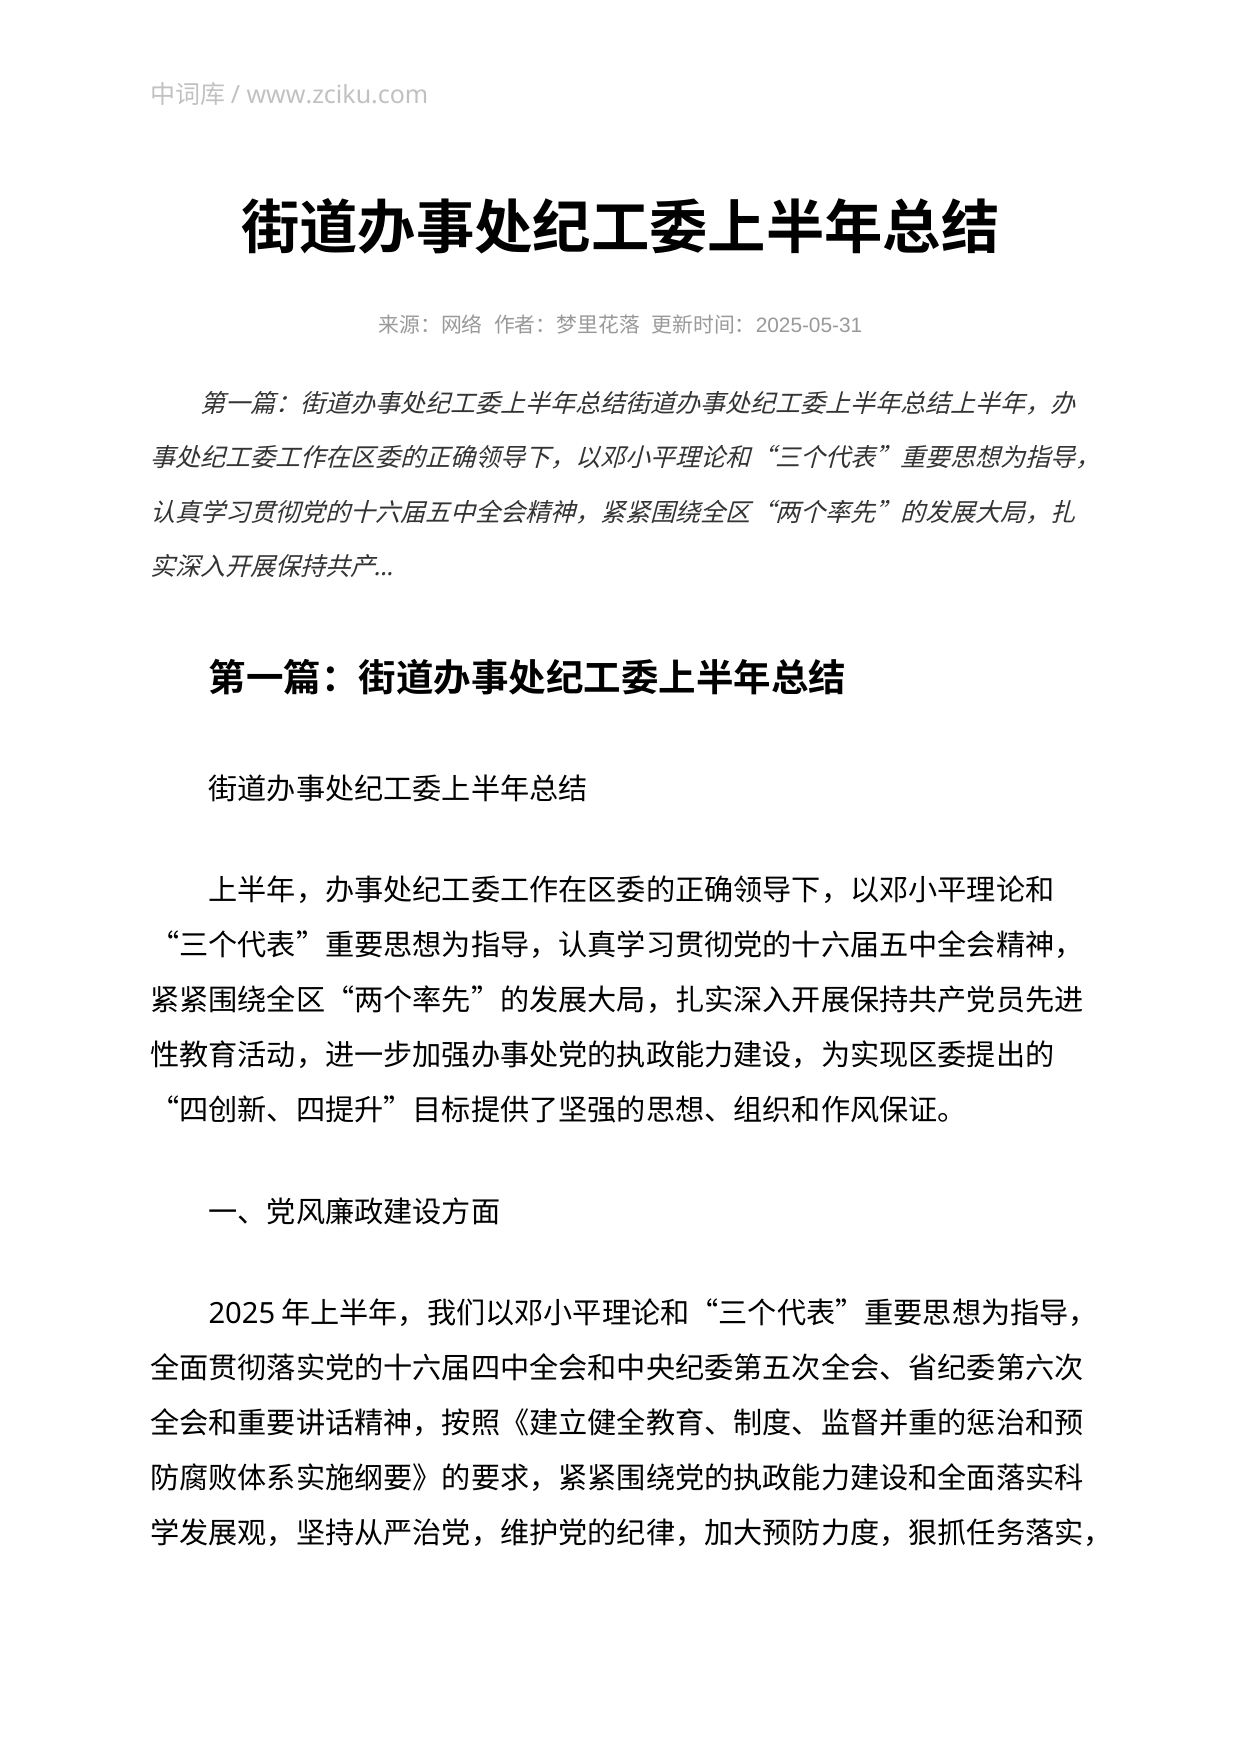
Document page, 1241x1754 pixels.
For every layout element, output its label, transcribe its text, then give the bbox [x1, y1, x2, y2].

text 上半年，办事处纪工委工作在区委的正确领导下，以邓小平理论和“三个代表”重要思想为指导，认真学习贯彻党的十六届五中全会精神，紧紧围绕全区“两个率先”的发展大局，扎实深入开展保持共产党员先进性教育活动，进一步加强办事处党的执政能力建设，为实现区委提出的“四创新、四提升”目标提供了坚强的思想、组织和作风保证。 [150, 867, 1090, 1129]
text 来源：网络 作者：梦里花落 更新时间：2025-05-31 [150, 313, 1090, 337]
text 第一篇：街道办事处纪工委上半年总结街道办事处纪工委上半年总结上半年，办事处纪工委工作在区委的正确领导下，以邓小平理论和“三个代表”重要思想为指导，认真学习贯彻党的十六届五中全会精神，紧紧围绕全区“两个率先”的发展大局，扎实深入开展保持共产... [150, 383, 1090, 583]
subtitle 街道办事处纪工委上半年总结 [150, 181, 1090, 266]
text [150, 1290, 1090, 1552]
text 街道办事处纪工委上半年总结 [150, 765, 1090, 807]
text 第一篇：街道办事处纪工委上半年总结 [150, 648, 1090, 702]
text 一、党风廉政建设方面 [150, 1188, 1090, 1231]
